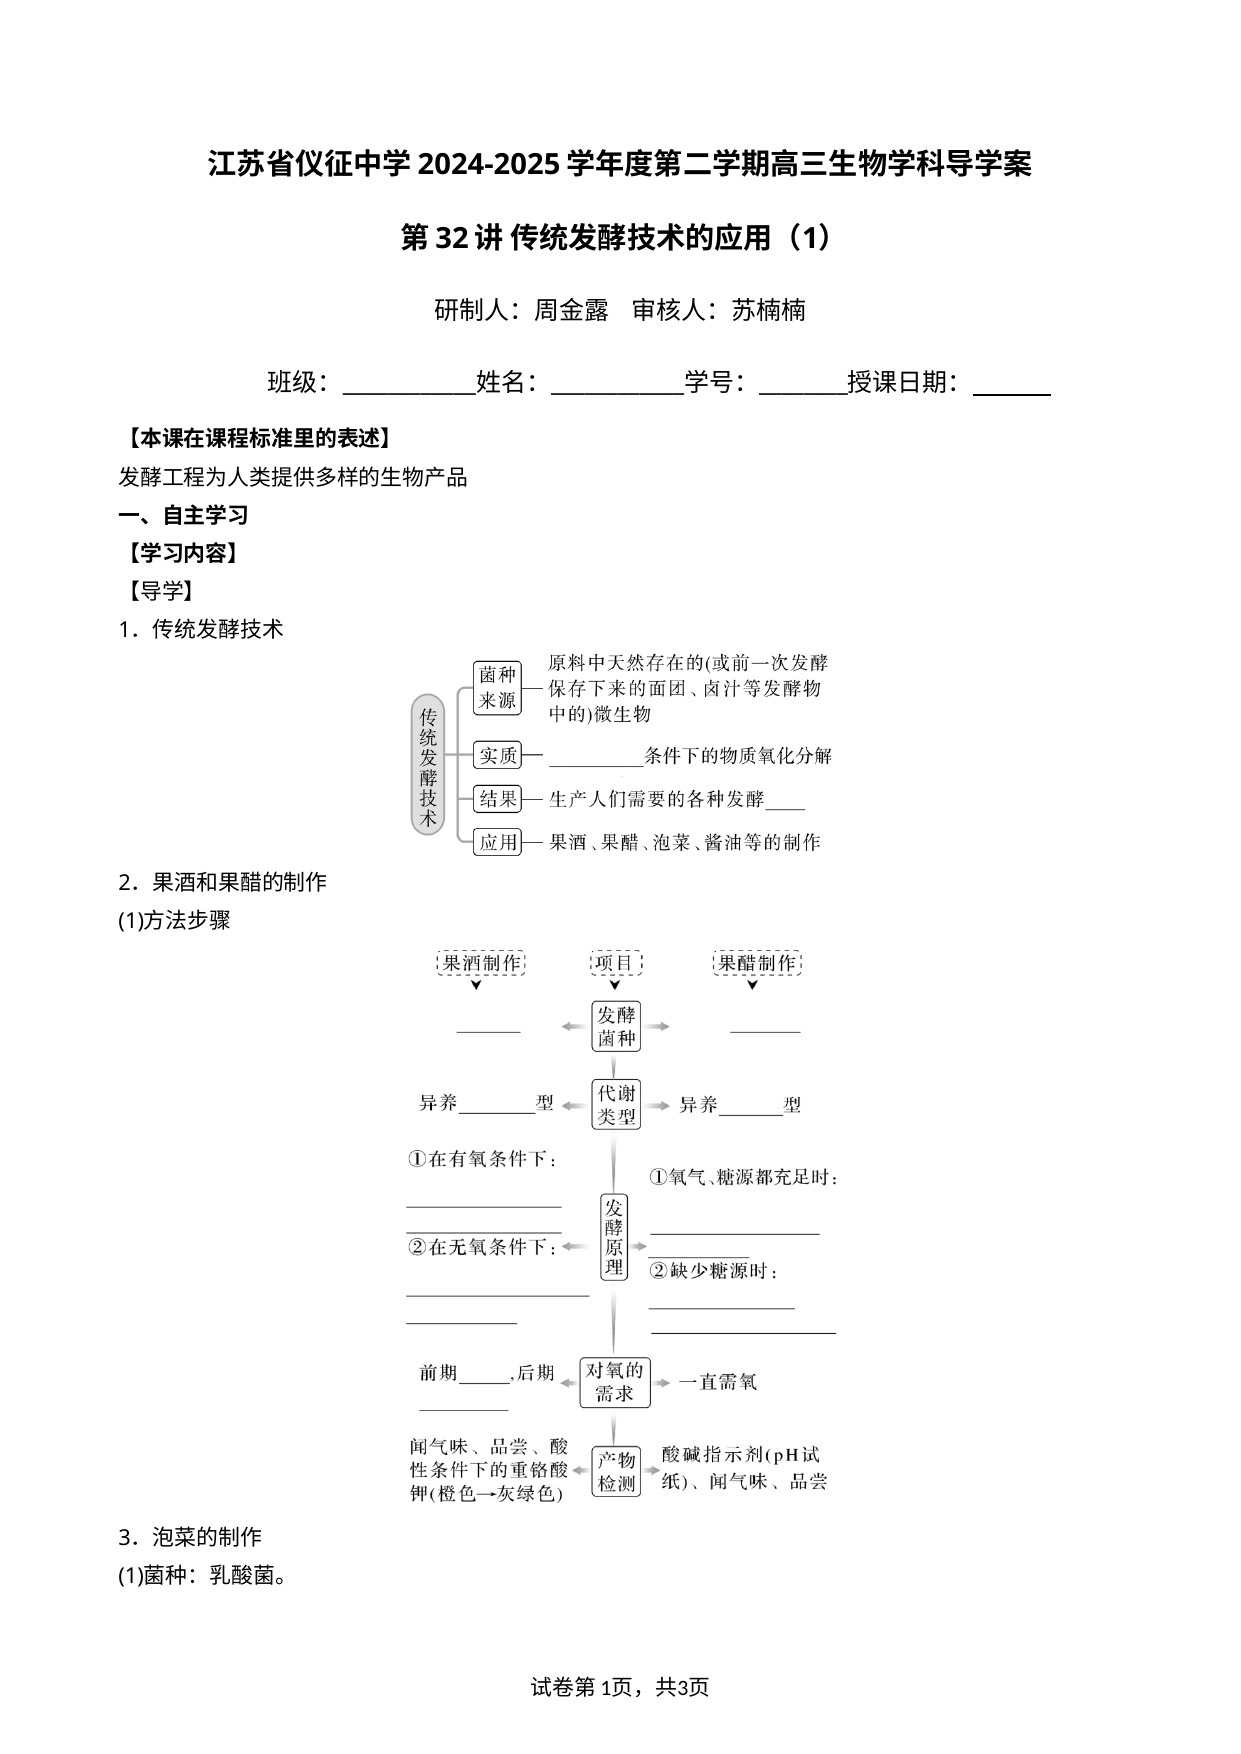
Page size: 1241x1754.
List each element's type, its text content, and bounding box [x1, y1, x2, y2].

text 3．泡菜的制作 [118, 1520, 1122, 1552]
text 2．果酒和果醋的制作 [118, 865, 1122, 897]
list 自主学习 [118, 497, 1122, 530]
text 第32讲 传统发酵技术的应用（1） [118, 203, 1122, 268]
text (1)菌种：乳酸菌。 [118, 1558, 1122, 1590]
text 班级：____________姓名：____________学号：________授课日期： [118, 348, 1122, 413]
text 【学习内容】 [118, 536, 1122, 568]
text (1)方法步骤 [118, 903, 1122, 935]
text 江苏省仪征中学2024-2025学年度第二学期高三生物学科导学案 [118, 129, 1122, 194]
text 【导学】 [118, 574, 1122, 606]
picture [408, 650, 832, 859]
text 研制人：周金露 审核人：苏楠楠 [118, 276, 1122, 341]
text 1．传统发酵技术 [118, 612, 1122, 644]
text 发酵工程为人类提供多样的生物产品 [118, 459, 1122, 491]
text 【本课在课程标准里的表述】 [118, 421, 1122, 453]
